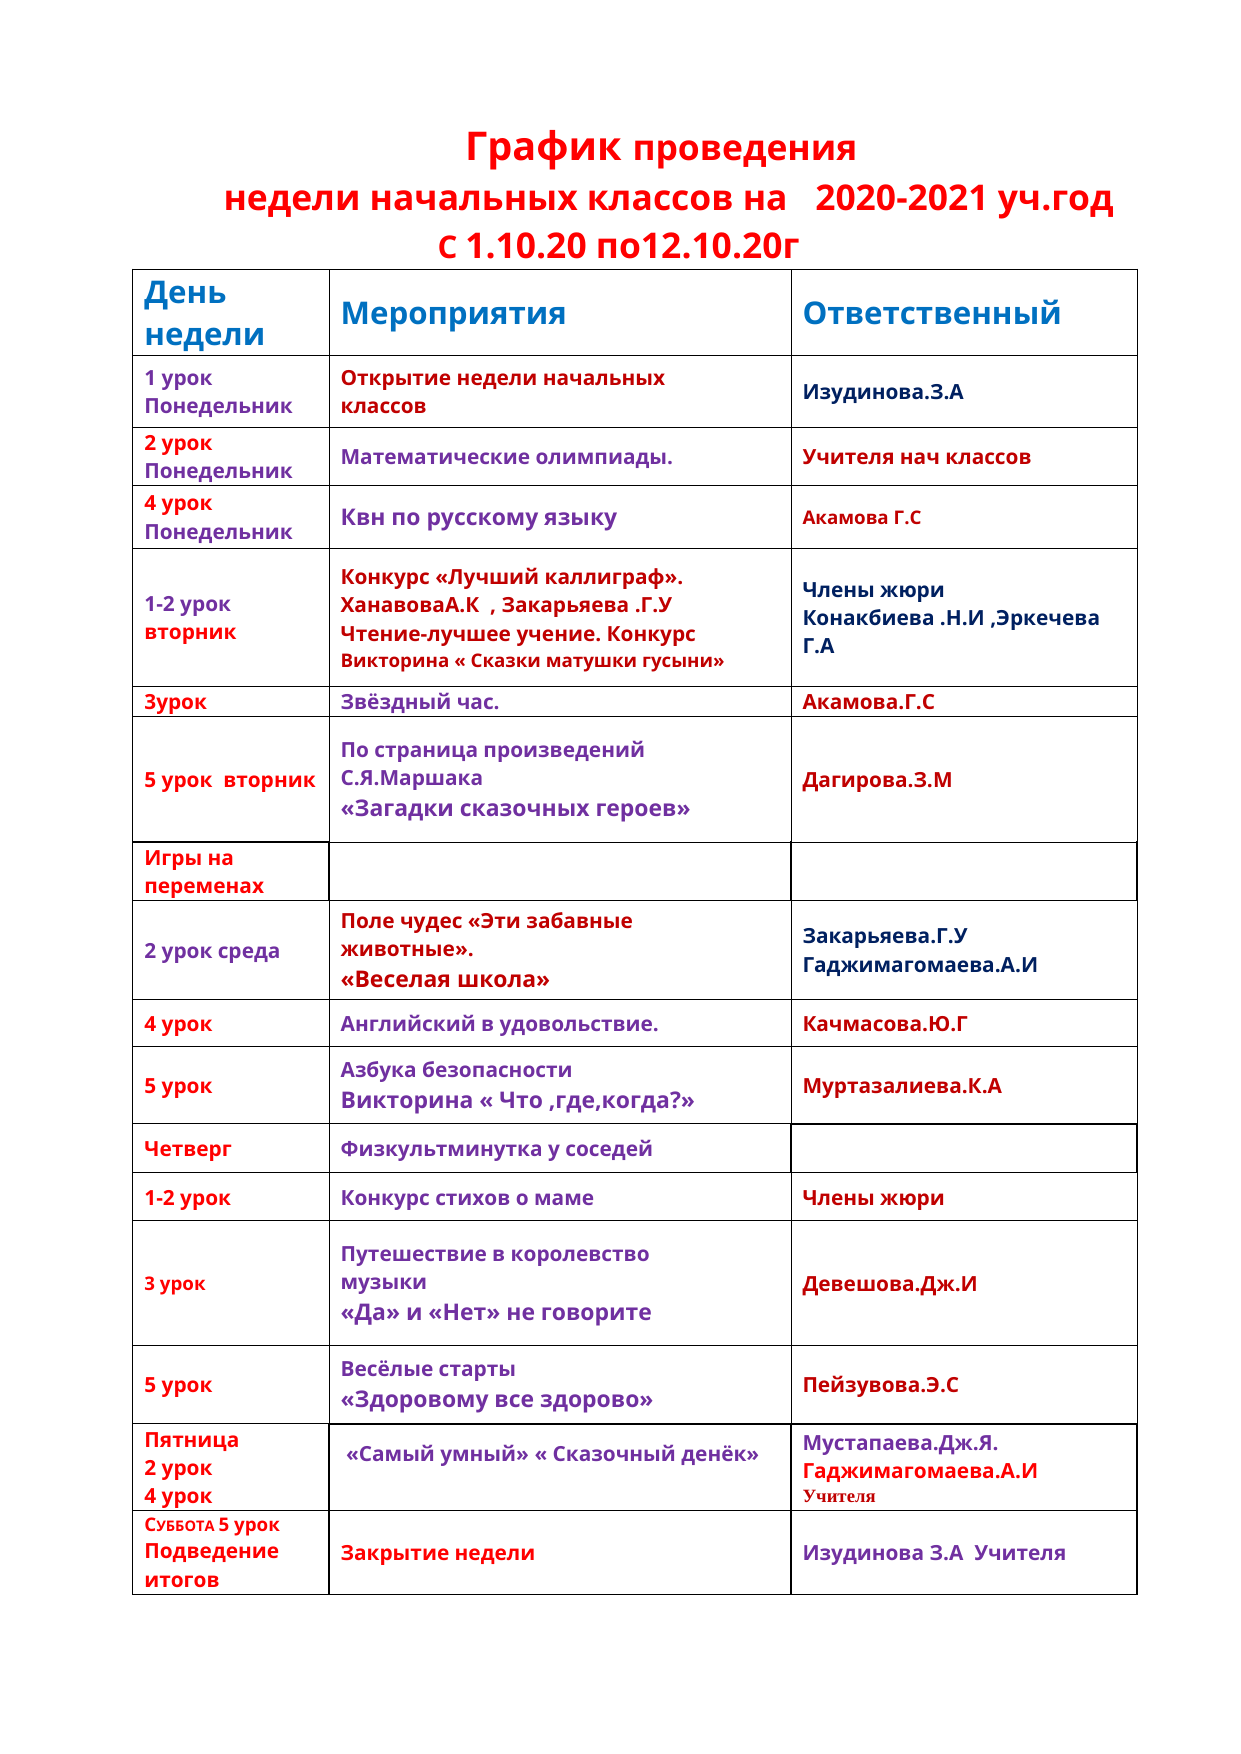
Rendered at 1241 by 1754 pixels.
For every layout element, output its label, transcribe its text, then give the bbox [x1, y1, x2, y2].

table_cell СУББОТА 5 урок Подведение итогов [133, 1511, 328, 1593]
table_cell [792, 843, 1136, 900]
table_cell 2 урок среда [133, 901, 329, 999]
table_cell Члены жюри [792, 1173, 1137, 1220]
table_cell Пейзувова.Э.С [792, 1346, 1137, 1423]
table_cell Закарьяева.Г.У Гаджимагомаева.А.И [792, 901, 1137, 999]
table_cell 3урок [133, 687, 329, 716]
table_cell Азбука безопасности Викторина « Что ,где,когда?» [330, 1047, 791, 1123]
table_cell Учителя нач классов [792, 428, 1137, 485]
table_cell Конкурс стихов о маме [330, 1173, 791, 1220]
text График проведения недели начальных классов на 2020-2021 уч.год [177, 118, 1152, 220]
table_cell Весёлые старты «Здоровому все здорово» [330, 1346, 791, 1423]
table_cell Квн по русскому языку [330, 486, 791, 548]
table_cell Изудинова.З.А [792, 356, 1137, 427]
table_cell Математические олимпиады. [330, 428, 791, 485]
table_cell Члены жюри Конакбиева .Н.И ,Эркечева Г.А [792, 549, 1137, 686]
table_cell 2 урок Понедельник [133, 428, 329, 485]
table_cell 3 урок [133, 1221, 329, 1344]
table_cell Игры на переменах [133, 843, 328, 900]
table_header Ответственный [792, 270, 1137, 355]
table_cell Девешова.Дж.И [792, 1221, 1137, 1344]
table_cell «Самый умный» « Сказочный денёк» [330, 1425, 790, 1510]
table_cell 4 урок [133, 1000, 329, 1046]
table_cell Изудинова З.А Учителя [792, 1511, 1136, 1593]
table_cell 1-2 урок [133, 1173, 329, 1220]
table_header День недели [133, 270, 329, 355]
table_cell [330, 843, 790, 900]
table_cell Английский в удовольствие. [330, 1000, 791, 1046]
table_cell Муртазалиева.К.А [792, 1047, 1137, 1123]
table_cell 5 урок вторник [133, 717, 329, 841]
table_cell 1-2 урок вторник [133, 549, 329, 686]
table_cell 1 урок Понедельник [133, 356, 329, 427]
table_cell Мустапаева.Дж.Я. Гаджимагомаева.А.И Учителя [792, 1425, 1136, 1510]
table_cell Акамова.Г.С [792, 687, 1137, 716]
table_cell Дагирова.З.М [792, 717, 1137, 841]
text С 1.10.20 по12.10.20г [177, 220, 1152, 268]
table_cell Акамова Г.С [792, 486, 1137, 548]
table_cell Закрытие недели [330, 1511, 790, 1593]
table_cell Физкультминутка у соседей [330, 1124, 790, 1172]
table_cell Пятница 2 урок 4 урок [133, 1424, 328, 1510]
table_cell Поле чудес «Эти забавные животные». «Веселая школа» [330, 901, 791, 999]
table_cell Звёздный час. [330, 687, 791, 716]
table_cell Открытие недели начальных классов [330, 356, 791, 427]
table_cell 5 урок [133, 1346, 329, 1423]
table_cell Конкурс «Лучший каллиграф». ХанавоваА.К , Закарьяева .Г.У Чтение-лучшее учение. Конкурс Викторина « Сказки матушки гусыни» [330, 549, 791, 686]
table_cell 4 урок Понедельник [133, 486, 329, 548]
table_cell [792, 1125, 1136, 1172]
table_cell По страница произведений С.Я.Маршака «Загадки сказочных героев» [330, 717, 791, 841]
table_cell 5 урок [133, 1047, 329, 1123]
table_cell Качмасова.Ю.Г [792, 1000, 1137, 1046]
table_cell Четверг [133, 1124, 329, 1172]
table_header Мероприятия [330, 270, 791, 355]
table_cell Путешествие в королевство музыки «Да» и «Нет» не говорите [330, 1221, 791, 1344]
